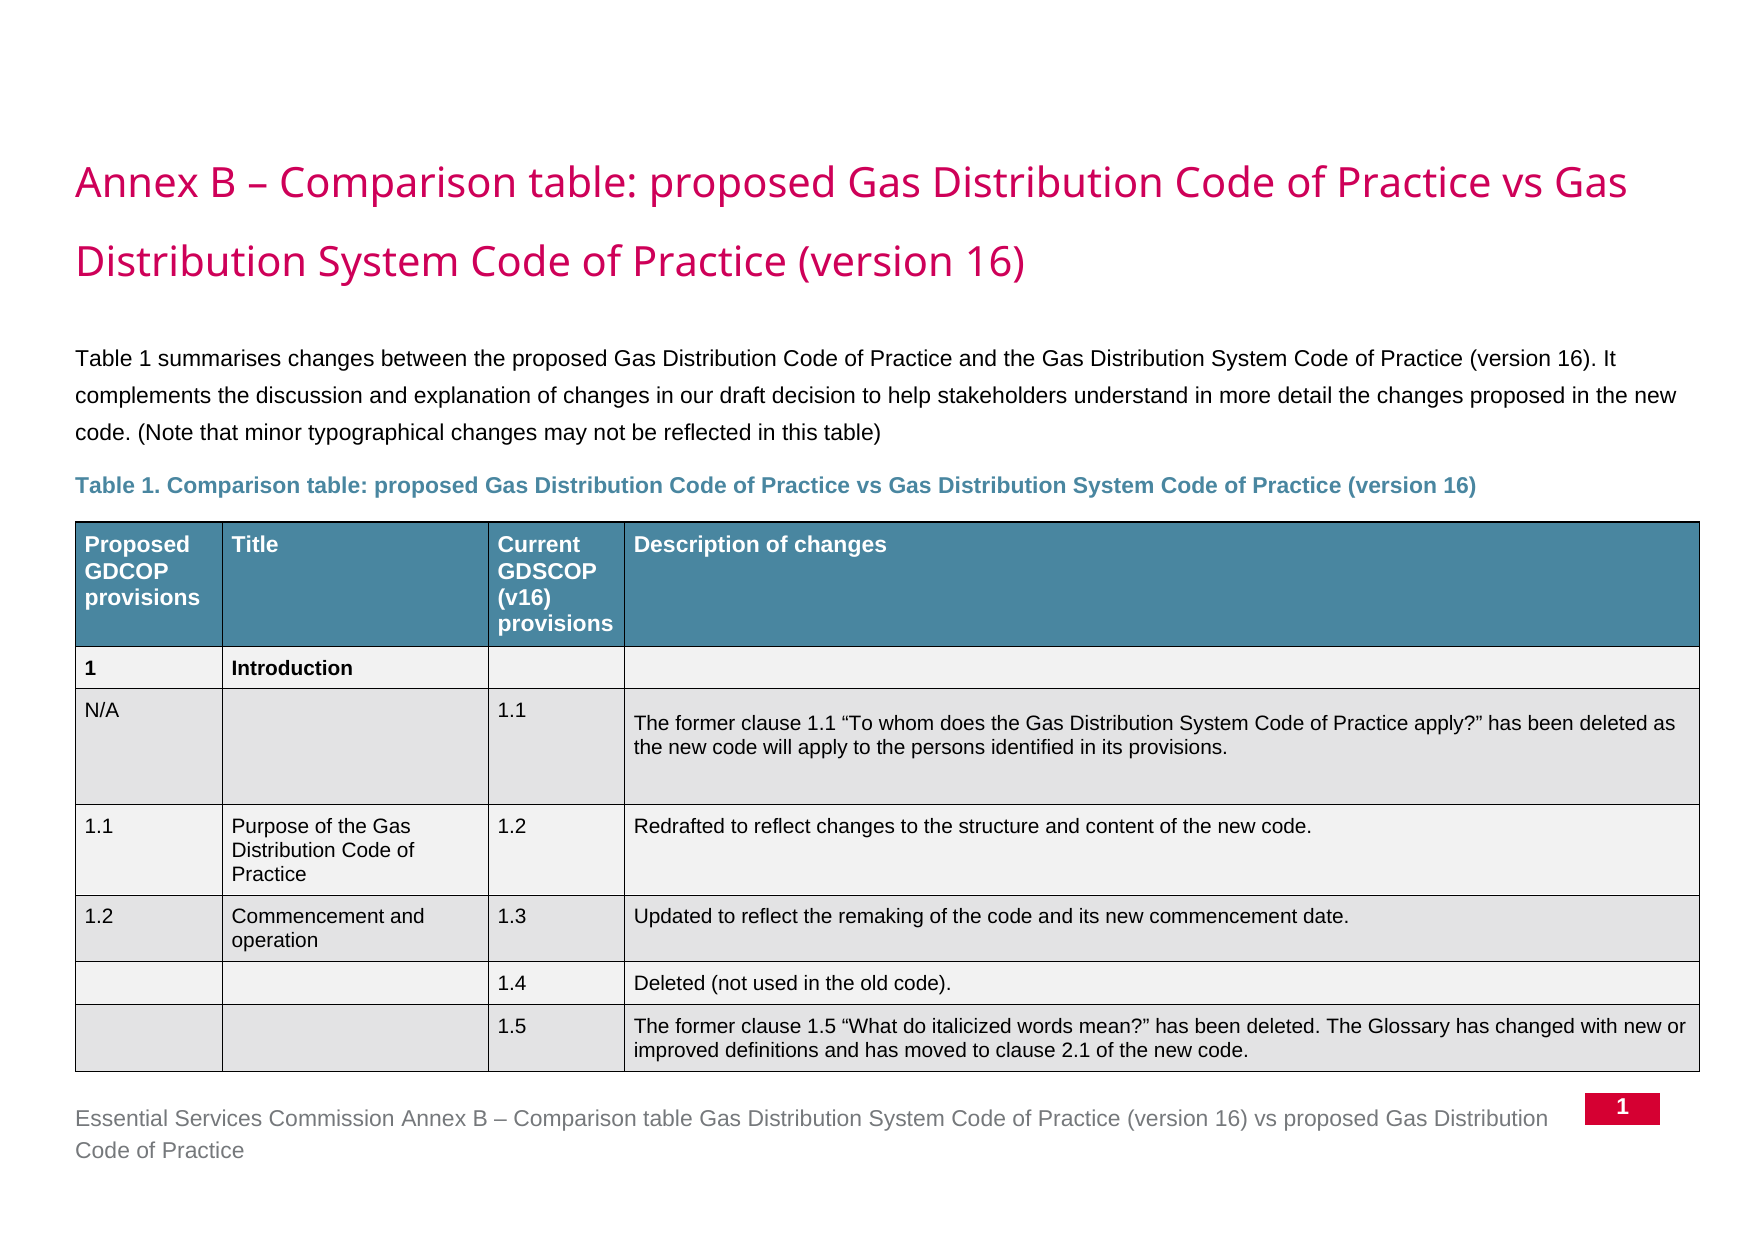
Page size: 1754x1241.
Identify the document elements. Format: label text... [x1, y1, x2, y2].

table_cell [76, 962, 222, 1004]
table_cell [625, 647, 1699, 688]
table_cell Commencement and operation [223, 896, 488, 961]
table_cell 1.1 [76, 805, 222, 894]
table_cell 1.2 [489, 805, 624, 894]
table_cell The former clause 1.5 “What do italicized words mean?” has been deleted. The Glossary has changed with new or improved definitions and has moved to clause 2.1 of the new code. [625, 1005, 1699, 1071]
table_cell [223, 1005, 488, 1071]
table_cell The former clause 1.1 “To whom does the Gas Distribution System Code of Practice apply?” has been deleted as the new code will apply to the persons identified in its provisions. [625, 689, 1699, 804]
table_cell [223, 689, 488, 804]
text Table 1 summarises changes between the proposed Gas Distribution Code of Practice and the Gas Distribution System Code of Practice (version 16). It complements the discussion and explanation of changes in our draft decision to help stakeholders understand in more detail the changes proposed in the new code. (Note that minor typographical changes may not be reflected in this table) [75, 345, 1679, 445]
table_header Proposed GDCOP provisions [76, 523, 222, 646]
table_cell 1.4 [489, 962, 624, 1004]
table_cell [76, 1005, 222, 1071]
table_cell 1.2 [76, 896, 222, 961]
table_header Title [223, 523, 488, 646]
table_cell Purpose of the Gas Distribution Code of Practice [223, 805, 488, 894]
subtitle Table 1. Comparison table: proposed Gas Distribution Code of Practice vs Gas Distribution System Code of Practice (version 16) [75, 472, 1679, 498]
table_cell Introduction [223, 647, 488, 688]
table_cell 1.3 [489, 896, 624, 961]
table_cell 1.1 [489, 689, 624, 804]
table_cell [489, 647, 624, 688]
table_cell Updated to reflect the remaking of the code and its new commencement date. [625, 896, 1699, 961]
table_cell N/A [76, 689, 222, 804]
table_cell [223, 962, 488, 1004]
table_cell Deleted (not used in the old code). [625, 962, 1699, 1004]
table_header Description of changes [625, 523, 1699, 646]
table_cell 1.5 [489, 1005, 624, 1071]
table_header Current GDSCOP (v16) provisions [489, 523, 624, 646]
table_cell 1 [76, 647, 222, 688]
subtitle Annex B – Comparison table: proposed Gas Distribution Code of Practice vs Gas Distribution System Code of Practice (version 16) [75, 152, 1679, 289]
table_cell Redrafted to reflect changes to the structure and content of the new code. [625, 805, 1699, 894]
